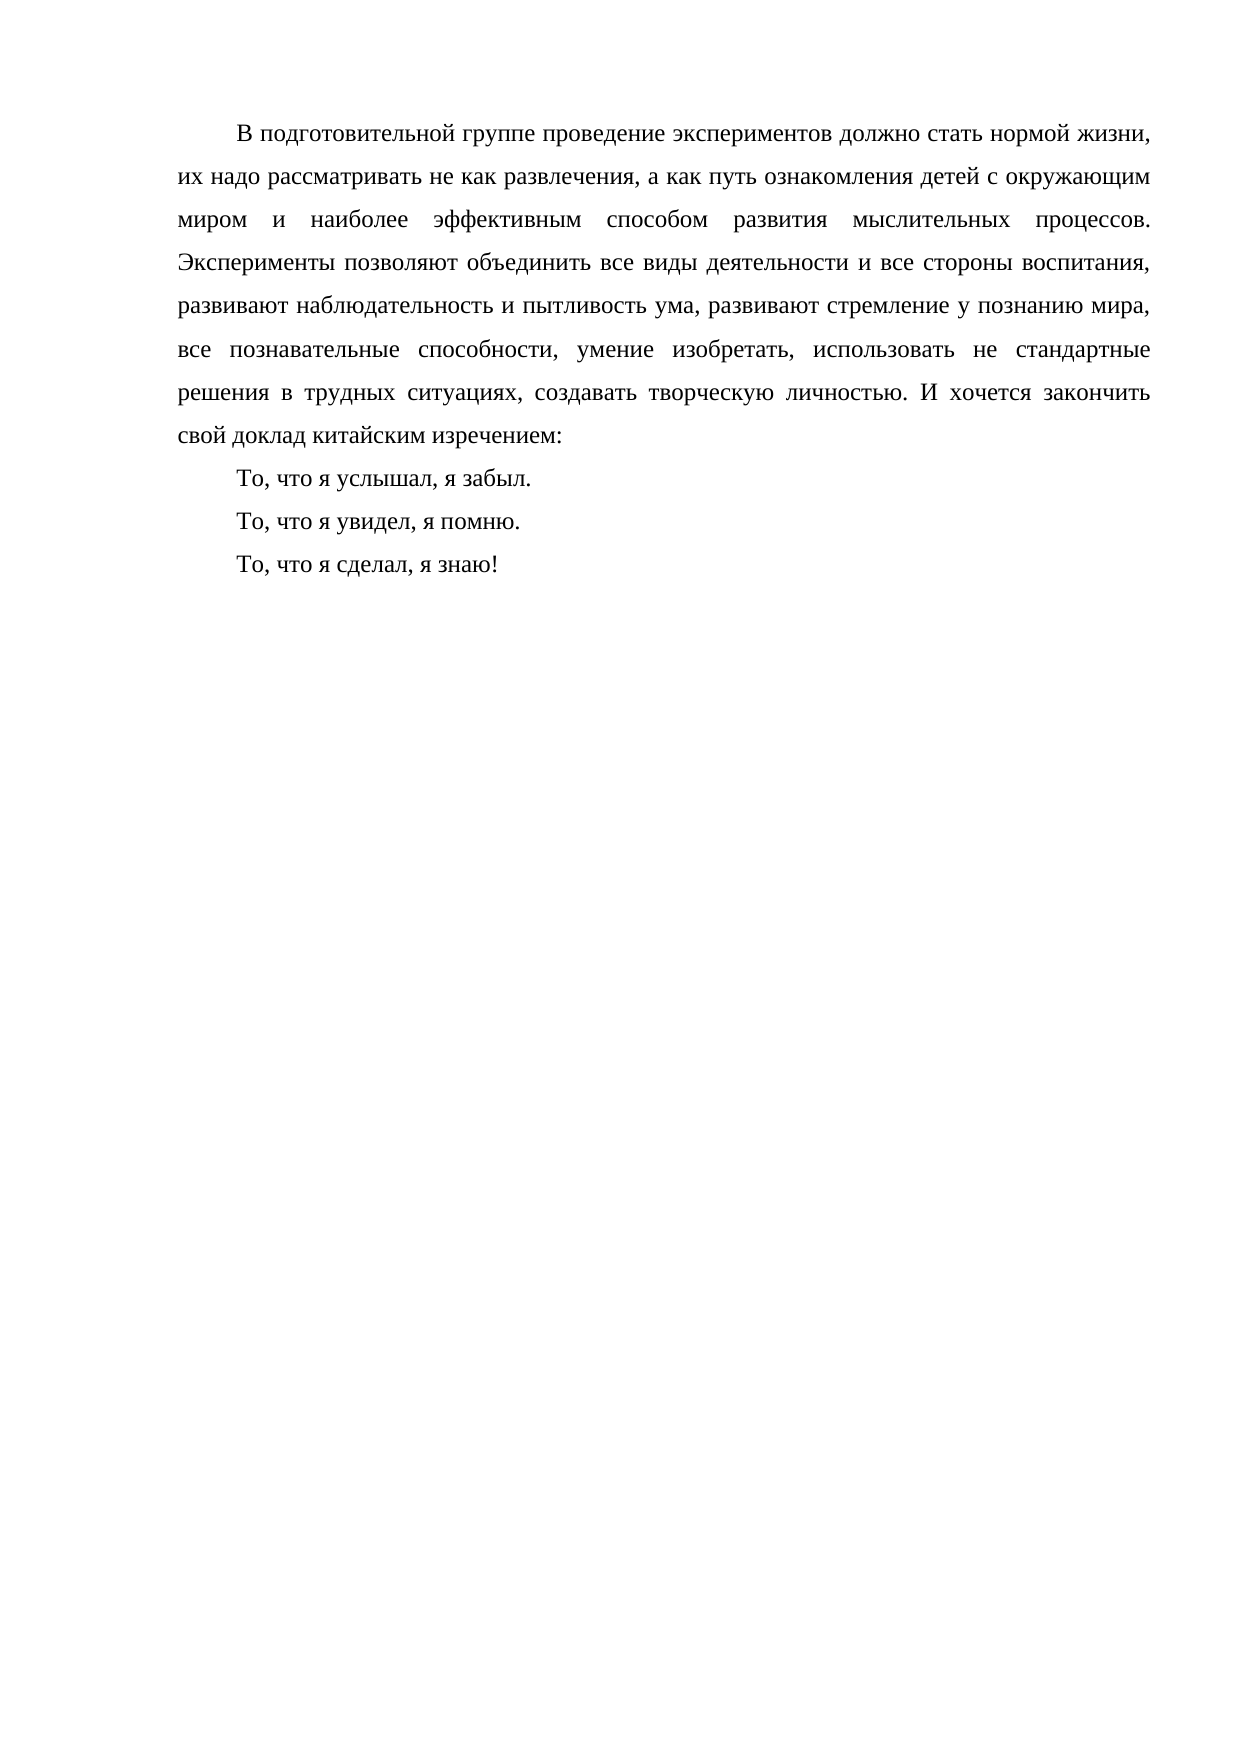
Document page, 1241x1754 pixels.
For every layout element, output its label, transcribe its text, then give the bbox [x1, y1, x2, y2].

text В подготовительной группе проведение экспериментов должно стать нормой жизни, их надо рассматривать не как развлечения, а как путь ознакомления детей с окружающим миром и наиболее эффективным способом развития мыслительных процессов. Эксперименты позволяют объединить все виды деятельности и все стороны воспитания, развивают наблюдательность и пытливость ума, развивают стремление у познанию мира, все познавательные способности, умение изобретать, использовать не стандартные решения в трудных ситуациях, создавать творческую личностью. И хочется закончить свой доклад китайским изречением: [177, 118, 1152, 449]
text То, что я увидел, я помню. [177, 506, 1152, 535]
text То, что я сделал, я знаю! [177, 549, 1152, 578]
text То, что я услышал, я забыл. [177, 463, 1152, 492]
